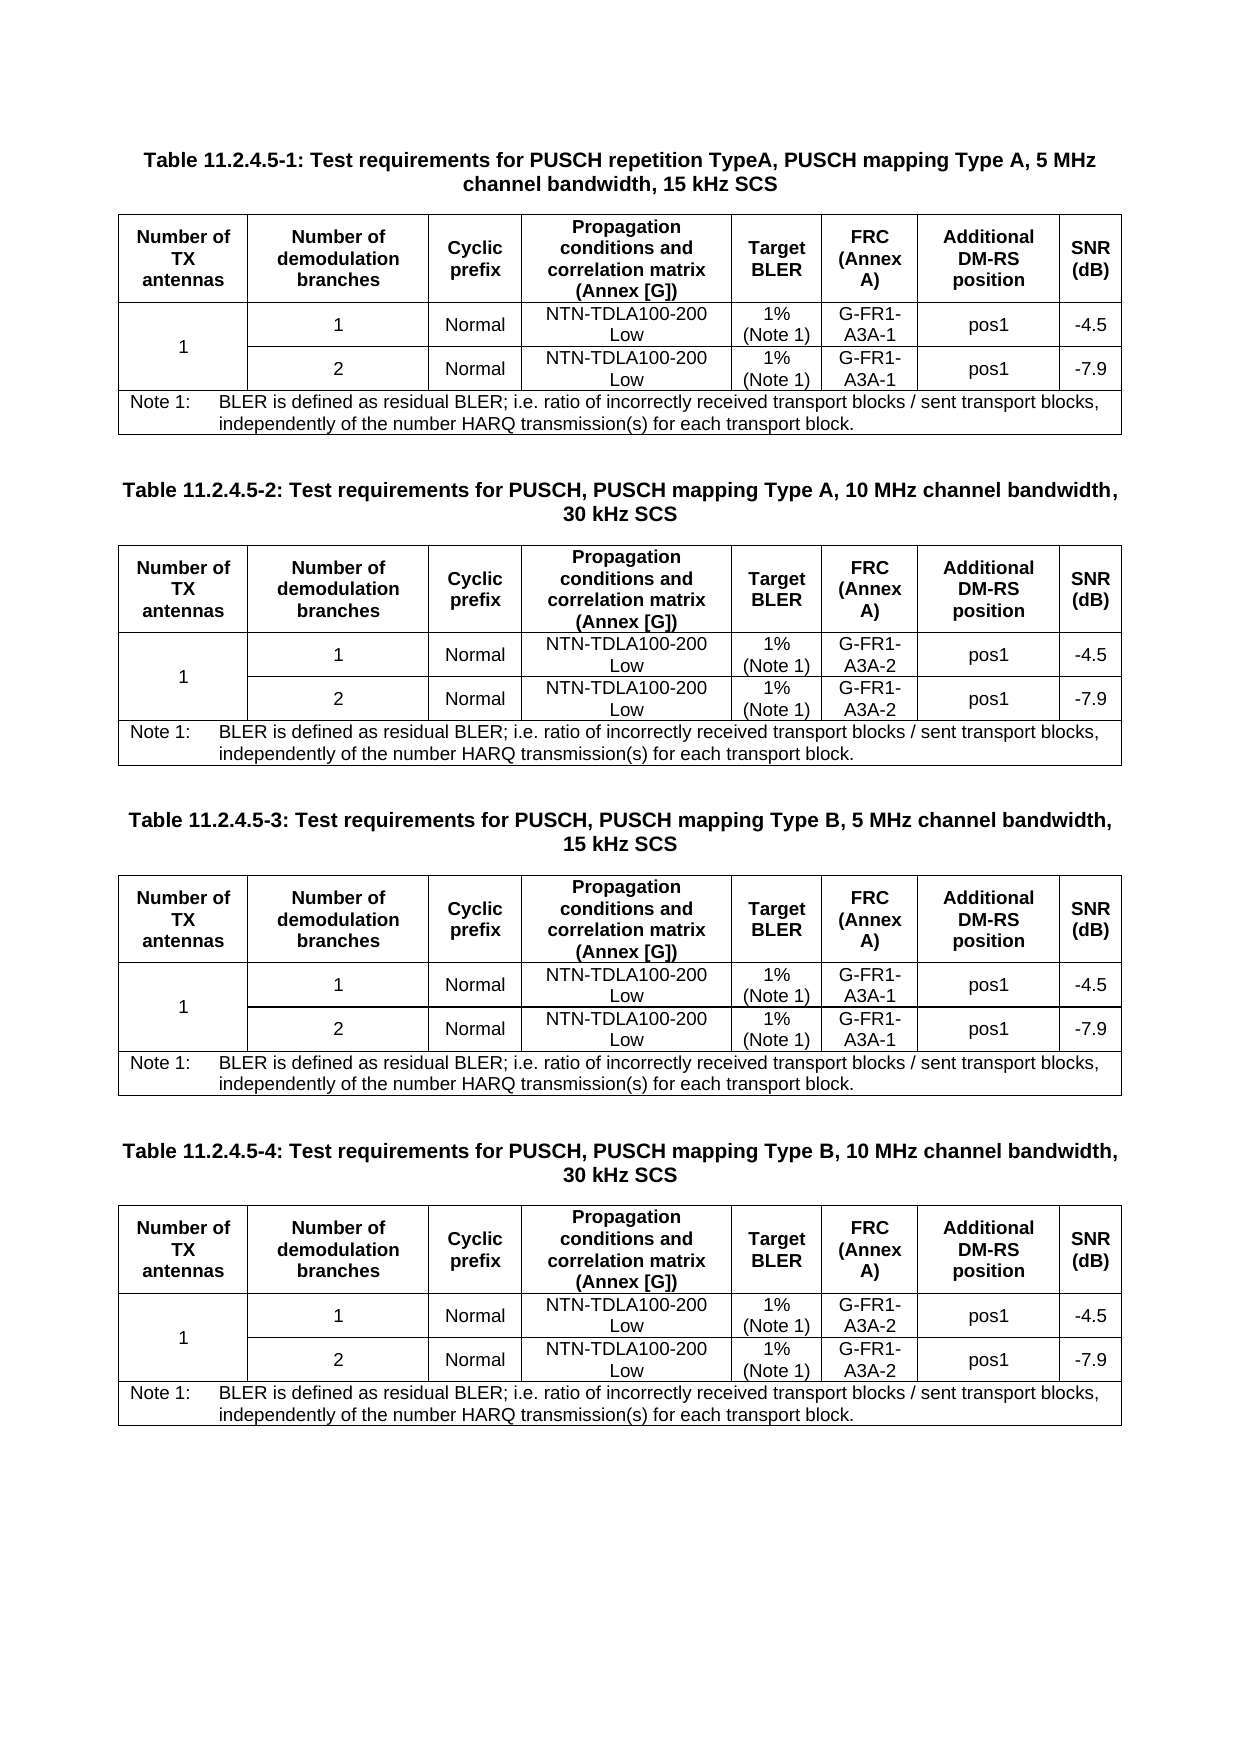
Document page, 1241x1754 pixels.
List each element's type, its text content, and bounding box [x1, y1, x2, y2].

table_header Number of demodulation branches [248, 215, 428, 302]
table_header FRC (Annex A) [822, 1206, 917, 1293]
table_cell G-FR1-A3A-1 [822, 963, 917, 1006]
table_header Cyclic prefix [429, 876, 521, 962]
table_header Propagation conditions and correlation matrix (Annex [G]) [522, 876, 731, 962]
table_cell Normal [429, 963, 521, 1006]
table_cell 1% (Note 1) [732, 303, 821, 346]
table_header Target BLER [732, 215, 821, 302]
table_header Target BLER [732, 546, 821, 632]
table_cell G-FR1-A3A-2 [822, 633, 917, 676]
table_cell 1 [248, 633, 428, 676]
table_cell pos1 [918, 677, 1059, 720]
table_cell Note 1: BLER is defined as residual BLER; i.e. ratio of incorrectly received transport blocks / sent transport blocks, independently of the number HARQ transmission(s) for each transport block. [119, 1052, 1121, 1095]
table_cell Note 1: BLER is defined as residual BLER; i.e. ratio of incorrectly received transport blocks / sent transport blocks, independently of the number HARQ transmission(s) for each transport block. [119, 1382, 1121, 1425]
table_cell 1% (Note 1) [732, 1294, 821, 1337]
table_header FRC (Annex A) [822, 876, 917, 962]
table_cell 1% (Note 1) [732, 633, 821, 676]
table_cell pos1 [918, 303, 1059, 346]
table_header Cyclic prefix [429, 215, 521, 302]
table_cell 2 [248, 347, 428, 390]
table_cell Normal [429, 677, 521, 720]
table_header Propagation conditions and correlation matrix (Annex [G]) [522, 215, 731, 302]
table_cell NTN-TDLA100-200 Low [522, 1008, 731, 1051]
table_cell NTN-TDLA100-200 Low [522, 677, 731, 720]
table_cell 1% (Note 1) [732, 677, 821, 720]
text Table 11.2.4.5-1: Test requirements for PUSCH repetition TypeA, PUSCH mapping Type A, 5 MHz channel bandwidth, 15 kHz SCS [118, 148, 1122, 196]
table_cell 1 [119, 963, 247, 1051]
table_cell 1 [248, 1294, 428, 1337]
table_cell 1 [119, 1294, 247, 1381]
table_header Additional DM-RS position [918, 215, 1059, 302]
table_cell pos1 [918, 1338, 1059, 1381]
table_header Number of demodulation branches [248, 1206, 428, 1293]
table_cell G-FR1-A3A-2 [822, 677, 917, 720]
table_header Additional DM-RS position [918, 1206, 1059, 1293]
table_cell G-FR1-A3A-1 [822, 303, 917, 346]
table_header FRC (Annex A) [822, 215, 917, 302]
text Table 11.2.4.5-2: Test requirements for PUSCH, PUSCH mapping Type A, 10 MHz channel bandwidth, 30 kHz SCS [118, 478, 1122, 526]
table_cell pos1 [918, 963, 1059, 1006]
table_cell -7.9 [1060, 1008, 1121, 1051]
table_cell 2 [248, 1008, 428, 1051]
table_header Cyclic prefix [429, 546, 521, 632]
table_header Additional DM-RS position [918, 876, 1059, 962]
table_cell -7.9 [1060, 347, 1121, 390]
table_header Propagation conditions and correlation matrix (Annex [G]) [522, 546, 731, 632]
table_cell Normal [429, 1008, 521, 1051]
table_header Number of TX antennas [119, 215, 247, 302]
table_cell NTN-TDLA100-200 Low [522, 347, 731, 390]
text Table 11.2.4.5-4: Test requirements for PUSCH, PUSCH mapping Type B, 10 MHz channel bandwidth, 30 kHz SCS [118, 1139, 1122, 1187]
table_cell 1% (Note 1) [732, 347, 821, 390]
table_cell 1% (Note 1) [732, 963, 821, 1006]
table_cell NTN-TDLA100-200 Low [522, 1338, 731, 1381]
table_cell 2 [248, 1338, 428, 1381]
table_cell G-FR1-A3A-1 [822, 1008, 917, 1051]
table_cell Normal [429, 1338, 521, 1381]
table_cell Normal [429, 1294, 521, 1337]
table_cell Note 1: BLER is defined as residual BLER; i.e. ratio of incorrectly received transport blocks / sent transport blocks, independently of the number HARQ transmission(s) for each transport block. [119, 391, 1121, 434]
table_cell G-FR1-A3A-2 [822, 1294, 917, 1337]
table_cell Note 1: BLER is defined as residual BLER; i.e. ratio of incorrectly received transport blocks / sent transport blocks, independently of the number HARQ transmission(s) for each transport block. [119, 721, 1121, 764]
table_header Additional DM-RS position [918, 546, 1059, 632]
table_cell G-FR1-A3A-1 [822, 347, 917, 390]
table_header Target BLER [732, 1206, 821, 1293]
table_cell 2 [248, 677, 428, 720]
table_cell NTN-TDLA100-200 Low [522, 1294, 731, 1337]
table_header Number of TX antennas [119, 1206, 247, 1293]
table_header SNR (dB) [1060, 1206, 1121, 1293]
table_header Number of TX antennas [119, 876, 247, 962]
table_header SNR (dB) [1060, 215, 1121, 302]
table_cell -7.9 [1060, 1338, 1121, 1381]
table_header SNR (dB) [1060, 546, 1121, 632]
table_header Cyclic prefix [429, 1206, 521, 1293]
table_header Propagation conditions and correlation matrix (Annex [G]) [522, 1206, 731, 1293]
table_cell -4.5 [1060, 303, 1121, 346]
table_cell NTN-TDLA100-200 Low [522, 633, 731, 676]
table_cell -4.5 [1060, 963, 1121, 1006]
table_cell NTN-TDLA100-200 Low [522, 963, 731, 1006]
table_cell -7.9 [1060, 677, 1121, 720]
table_cell pos1 [918, 1294, 1059, 1337]
table_header Number of TX antennas [119, 546, 247, 632]
table_cell 1 [248, 303, 428, 346]
table_cell 1% (Note 1) [732, 1338, 821, 1381]
text Table 11.2.4.5-3: Test requirements for PUSCH, PUSCH mapping Type B, 5 MHz channel bandwidth, 15 kHz SCS [118, 808, 1122, 856]
table_cell -4.5 [1060, 1294, 1121, 1337]
table_cell NTN-TDLA100-200 Low [522, 303, 731, 346]
table_cell 1 [119, 303, 247, 390]
table_header Number of demodulation branches [248, 546, 428, 632]
table_header FRC (Annex A) [822, 546, 917, 632]
table_cell Normal [429, 347, 521, 390]
table_cell pos1 [918, 633, 1059, 676]
table_cell -4.5 [1060, 633, 1121, 676]
table_cell Normal [429, 633, 521, 676]
table_cell 1% (Note 1) [732, 1008, 821, 1051]
table_cell 1 [248, 963, 428, 1006]
table_cell Normal [429, 303, 521, 346]
table_header SNR (dB) [1060, 876, 1121, 962]
table_cell 1 [119, 633, 247, 720]
table_cell pos1 [918, 347, 1059, 390]
table_header Number of demodulation branches [248, 876, 428, 962]
table_header Target BLER [732, 876, 821, 962]
table_cell pos1 [918, 1008, 1059, 1051]
table_cell G-FR1-A3A-2 [822, 1338, 917, 1381]
